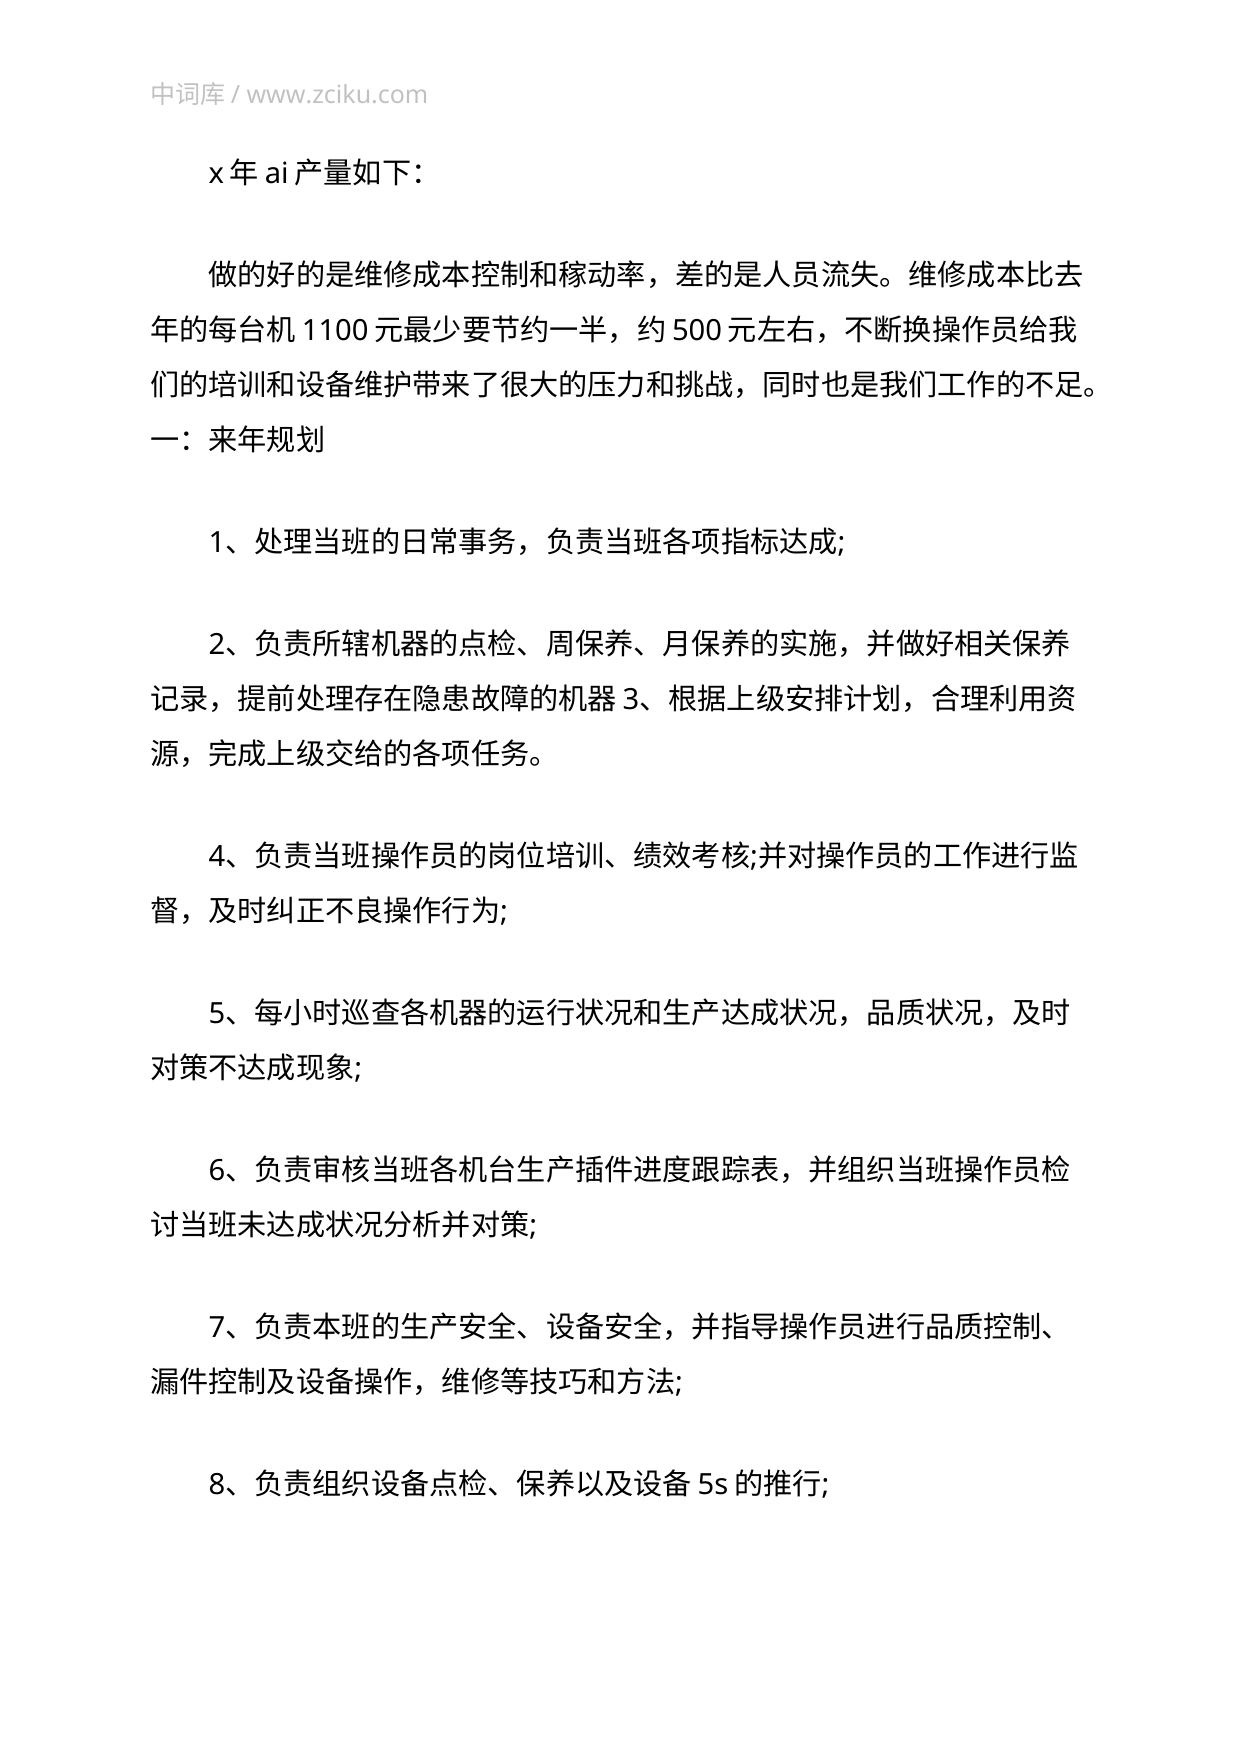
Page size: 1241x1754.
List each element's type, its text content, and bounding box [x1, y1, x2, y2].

text x年ai产量如下： [150, 150, 1090, 192]
text 做的好的是维修成本控制和稼动率，差的是人员流失。维修成本比去年的每台机1100元最少要节约一半，约500元左右，不断换操作员给我们的培训和设备维护带来了很大的压力和挑战，同时也是我们工作的不足。一：来年规划 [150, 252, 1090, 459]
text 8、负责组织设备点检、保养以及设备5s的推行; [150, 1460, 1090, 1503]
text 6、负责审核当班各机台生产插件进度跟踪表，并组织当班操作员检讨当班未达成状况分析并对策; [150, 1146, 1090, 1244]
text 7、负责本班的生产安全、设备安全，并指导操作员进行品质控制、漏件控制及设备操作，维修等技巧和方法; [150, 1303, 1090, 1401]
text 2、负责所辖机器的点检、周保养、月保养的实施，并做好相关保养记录，提前处理存在隐患故障的机器3、根据上级安排计划，合理利用资源，完成上级交给的各项任务。 [150, 621, 1090, 773]
text 1、处理当班的日常事务，负责当班各项指标达成; [150, 518, 1090, 561]
text 5、每小时巡查各机器的运行状况和生产达成状况，品质状况，及时对策不达成现象; [150, 989, 1090, 1087]
text 4、负责当班操作员的岗位培训、绩效考核;并对操作员的工作进行监督，及时纠正不良操作行为; [150, 832, 1090, 930]
